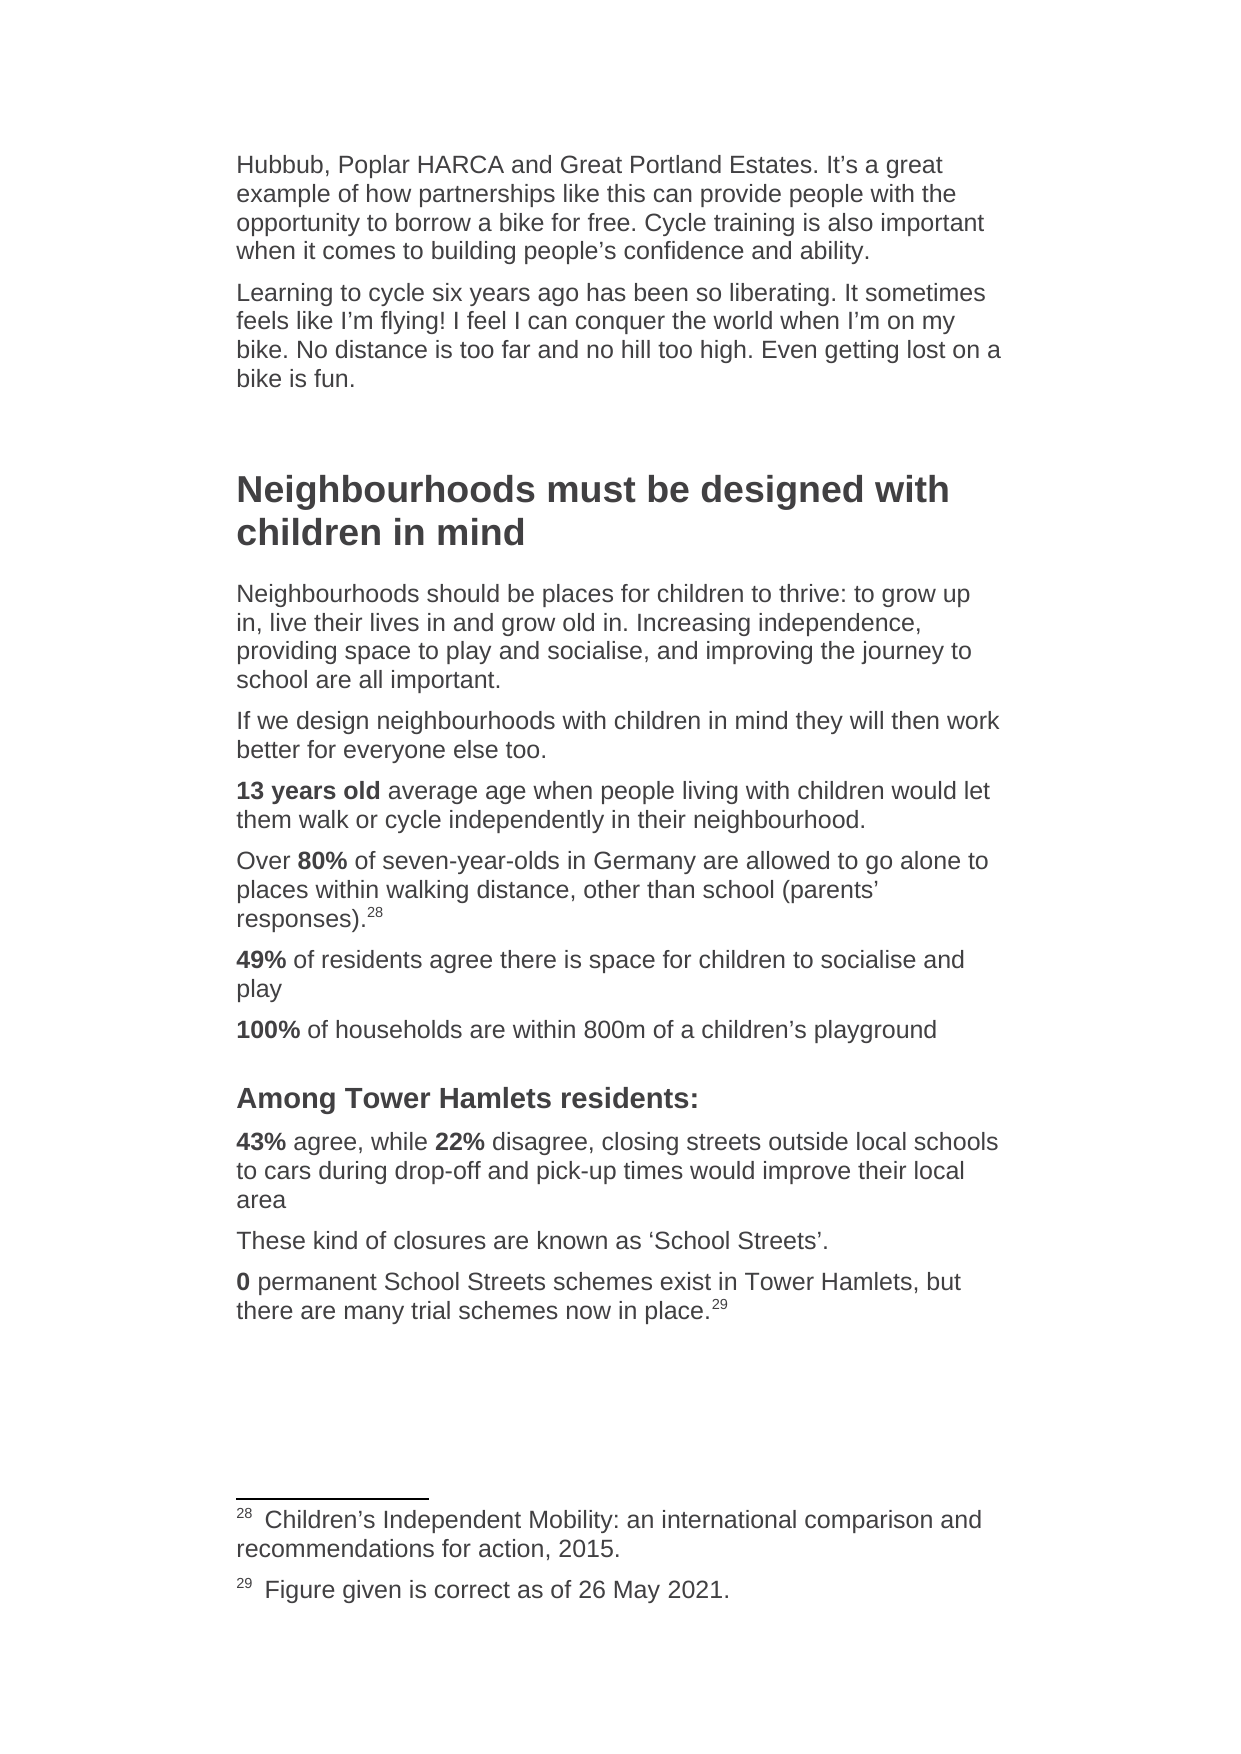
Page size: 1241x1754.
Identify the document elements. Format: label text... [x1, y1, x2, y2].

text 100% of households are within 800m of a children’s playground [236, 1015, 1004, 1044]
text Over 80% of seven-year-olds in Germany are allowed to go alone to places within walking distance, other than school (parents’ responses). [236, 846, 1004, 932]
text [236, 150, 1004, 265]
text 0 permanent School Streets schemes exist in Tower Hamlets, but there are many trial schemes now in place. [236, 1267, 1004, 1325]
text 43% agree, while 22% disagree, closing streets outside local schools to cars during drop-off and pick-up times would improve their local area [236, 1127, 1004, 1213]
text These kind of closures are known as ‘School Streets’. [236, 1226, 1004, 1255]
text 13 years old average age when people living with children would let them walk or cycle independently in their neighbourhood. [236, 776, 1004, 834]
subtitle Among Tower Hamlets residents: [236, 1081, 1004, 1115]
text 49% of residents agree there is space for children to socialise and play [236, 945, 1004, 1002]
subtitle Neighbourhoods must be designed with children in mind [236, 467, 1004, 554]
text If we design neighbourhoods with children in mind they will then work better for everyone else too. [236, 706, 1004, 764]
text Neighbourhoods should be places for children to thrive: to grow up in, live their lives in and grow old in. Increasing independence, providing space to play and socialise, and improving the journey to school are all important. [236, 579, 1004, 694]
text Learning to cycle six years ago has been so liberating. It sometimes feels like I’m flying! I feel I can conquer the world when I’m on my bike. No distance is too far and no hill too high. Even getting lost on a bike is fun. [236, 277, 1004, 392]
